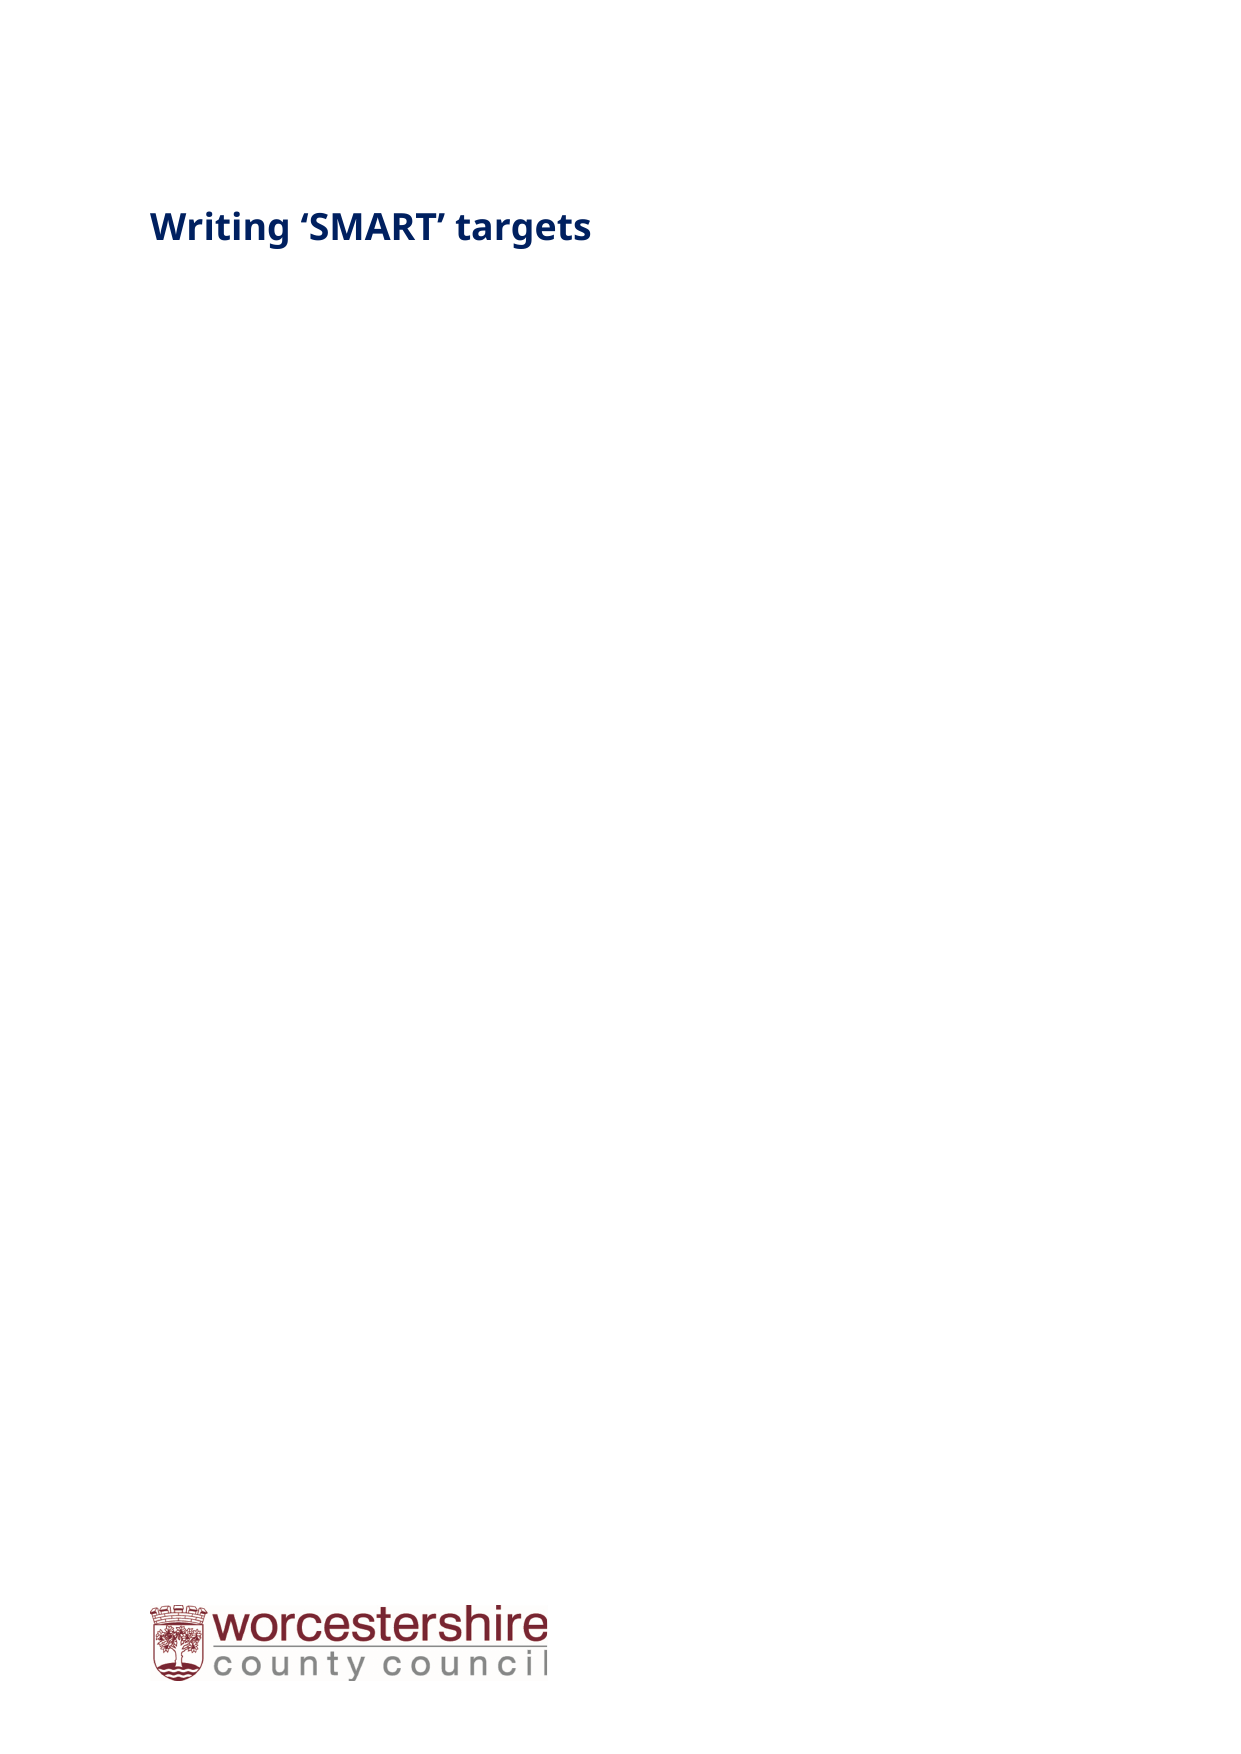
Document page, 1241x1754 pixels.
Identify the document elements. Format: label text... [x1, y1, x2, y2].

picture [150, 1605, 548, 1681]
subtitle Writing ‘SMART’ targets [150, 200, 1090, 251]
